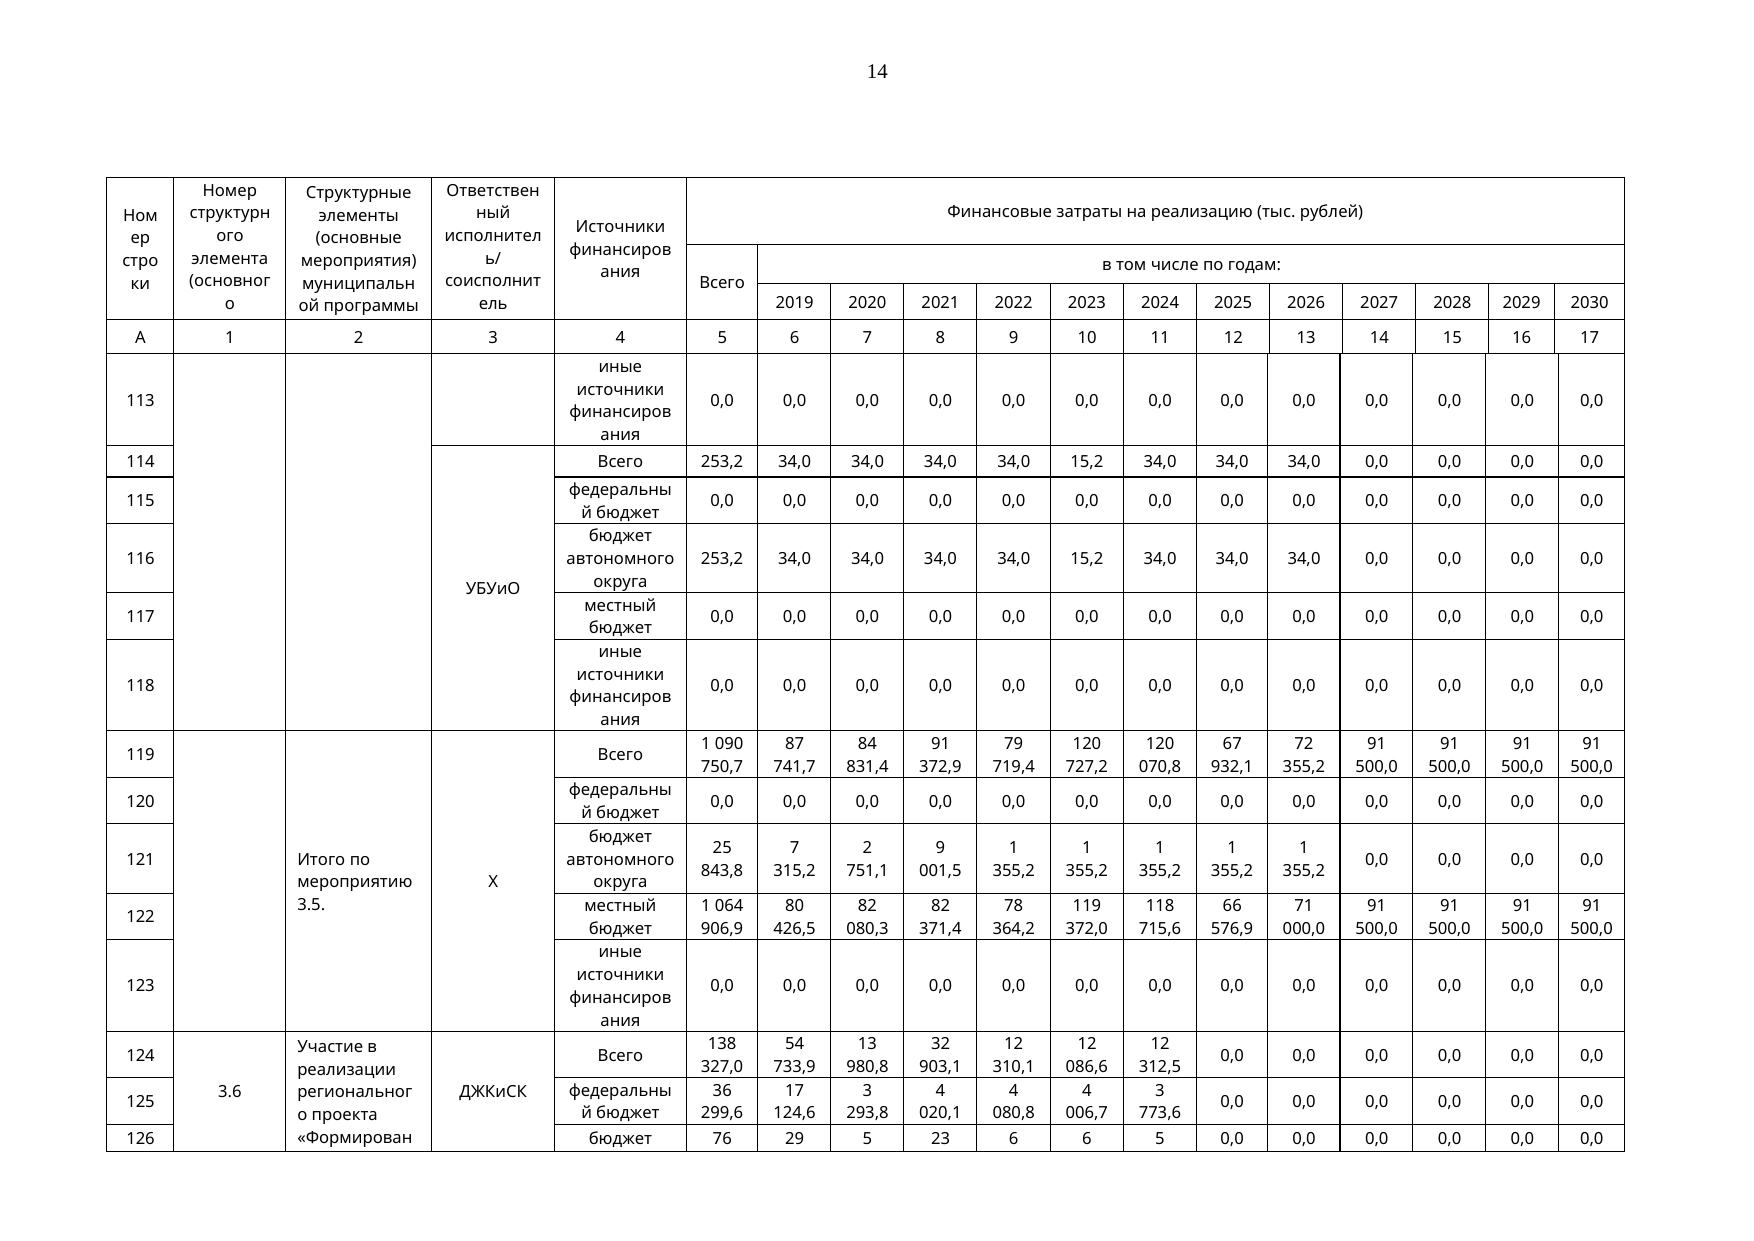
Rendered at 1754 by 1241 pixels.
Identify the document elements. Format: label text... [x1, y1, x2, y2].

table_cell 138 327,0 [687, 1032, 757, 1077]
table_cell 0,0 [687, 354, 757, 445]
table_cell 0,0 [904, 478, 976, 523]
table_cell 0,0 [1197, 1078, 1267, 1124]
table_cell 0,0 [758, 478, 830, 523]
table_cell 0,0 [1486, 940, 1558, 1031]
table_cell 0,0 [977, 354, 1050, 445]
table_cell Всего [687, 245, 757, 319]
table_cell 1 064 906,9 [687, 894, 757, 939]
table_cell 34,0 [1197, 446, 1267, 476]
table_cell 14 [1343, 320, 1415, 353]
table_cell Всего [555, 1032, 686, 1077]
table_cell 0,0 [1341, 1125, 1412, 1151]
table_cell 0,0 [1341, 524, 1412, 592]
table_cell 2025 [1197, 284, 1269, 319]
table_cell 114 [107, 446, 173, 476]
table_cell 2029 [1489, 284, 1554, 319]
table_cell 0,0 [1341, 478, 1412, 523]
table_cell 5 [687, 320, 757, 353]
table_cell 1 355,2 [977, 824, 1050, 892]
table_cell 2027 [1343, 284, 1415, 319]
table_cell 1 355,2 [1124, 824, 1196, 892]
table_cell 0,0 [831, 354, 903, 445]
table_cell федеральный бюджет [555, 1078, 686, 1124]
table_cell 0,0 [1197, 940, 1267, 1031]
table_cell 0,0 [1268, 1125, 1339, 1151]
table_cell 0,0 [904, 778, 976, 823]
table_cell 0,0 [687, 593, 757, 638]
table_cell 71 000,0 [1268, 894, 1339, 939]
table_cell 7 315,2 [758, 824, 830, 892]
table_cell 0,0 [1413, 778, 1485, 823]
table_cell 1 355,2 [1051, 824, 1123, 892]
table_cell 91 500,0 [1559, 894, 1624, 939]
table_cell 0,0 [1559, 778, 1624, 823]
table_cell 2 751,1 [831, 824, 903, 892]
table_cell 91 500,0 [1486, 731, 1558, 777]
table_cell 0,0 [1559, 640, 1624, 730]
table_cell 0,0 [1559, 824, 1624, 892]
table_cell А [107, 320, 173, 353]
table_cell 6 382,8 [977, 1125, 1050, 1151]
table_cell 0,0 [831, 593, 903, 638]
table_header Номер строки [107, 178, 173, 319]
table_cell 0,0 [758, 354, 830, 445]
table_cell 0,0 [977, 940, 1050, 1031]
table_cell 78 364,2 [977, 894, 1050, 939]
table_cell 0,0 [758, 593, 830, 638]
table_cell 0,0 [1486, 640, 1558, 730]
table_cell 0,0 [758, 940, 830, 1031]
table_cell 0,0 [1197, 593, 1267, 638]
table_cell 0,0 [1268, 354, 1339, 445]
table_cell 0,0 [1413, 640, 1485, 730]
table_cell 120 [107, 778, 173, 823]
table_cell 91 500,0 [1341, 731, 1412, 777]
table_header Источники финансирования [555, 178, 686, 319]
table_cell 34,0 [1268, 524, 1339, 592]
table_cell 6 266,9 [1051, 1125, 1123, 1151]
table_cell 0,0 [1413, 593, 1485, 638]
table_cell 3.6 [174, 1032, 285, 1151]
table_cell 0,0 [1341, 824, 1412, 892]
table_cell 122 [107, 894, 173, 939]
table_header Ответственный исполнитель/ соисполнитель (наименование органа или структурного подразделения, учреждения) [432, 178, 554, 319]
table_cell 0,0 [1413, 354, 1485, 445]
table_cell 1 [174, 320, 285, 353]
table_cell 34,0 [831, 446, 903, 476]
table_cell 54 733,9 [758, 1032, 830, 1077]
table_cell 0,0 [1051, 940, 1123, 1031]
table_cell 124 [107, 1032, 173, 1077]
table_cell 0,0 [1051, 478, 1123, 523]
table_cell 0,0 [1559, 1078, 1624, 1124]
table_cell 0,0 [1413, 478, 1485, 523]
table_cell 0,0 [1341, 593, 1412, 638]
table_cell 123 [107, 940, 173, 1031]
table_cell 0,0 [1268, 778, 1339, 823]
table_cell 125 [107, 1078, 173, 1124]
table_cell бюджет автономного округа [555, 824, 686, 892]
table_cell 0,0 [1341, 1032, 1412, 1077]
table_cell 34,0 [1268, 446, 1339, 476]
table_cell 12 312,5 [1124, 1032, 1196, 1077]
table_cell 0,0 [1486, 778, 1558, 823]
table_cell Всего [555, 446, 686, 476]
table_cell федеральный бюджет [555, 778, 686, 823]
table_cell 36 299,6 [687, 1078, 757, 1124]
table_cell 0,0 [977, 593, 1050, 638]
table_cell 25 843,8 [687, 824, 757, 892]
table_cell [174, 731, 285, 1031]
table_cell 2024 [1124, 284, 1196, 319]
table_cell 9 [977, 320, 1050, 353]
table_cell 0,0 [1486, 1125, 1558, 1151]
table_cell 10 [1051, 320, 1123, 353]
table_cell 23 446,4 [904, 1125, 976, 1151]
table_cell 117 [107, 593, 173, 638]
table_cell 0,0 [1268, 1078, 1339, 1124]
table_cell 0,0 [1197, 778, 1267, 823]
table_cell 0,0 [1268, 478, 1339, 523]
table_cell федеральный бюджет [555, 478, 686, 523]
table_cell 91 500,0 [1559, 731, 1624, 777]
table_cell 0,0 [1124, 778, 1196, 823]
table_cell 0,0 [1413, 1032, 1485, 1077]
table_cell 0,0 [1559, 354, 1624, 445]
table_cell местный бюджет [555, 593, 686, 638]
table_cell 253,2 [687, 446, 757, 476]
table_cell 91 500,0 [1413, 731, 1485, 777]
table_cell 13 [1270, 320, 1342, 353]
table_cell 0,0 [831, 940, 903, 1031]
table_cell 0,0 [1197, 1125, 1267, 1151]
table_cell 34,0 [1124, 524, 1196, 592]
table_cell 3 293,8 [831, 1078, 903, 1124]
table_cell 0,0 [687, 640, 757, 730]
table_cell 0,0 [1559, 446, 1624, 476]
table_cell 0,0 [1268, 940, 1339, 1031]
table_cell 0,0 [1486, 446, 1558, 476]
table_cell 0,0 [1197, 354, 1267, 445]
table_cell 0,0 [1341, 1078, 1412, 1124]
table_cell 15,2 [1051, 446, 1123, 476]
table_cell 0,0 [1559, 478, 1624, 523]
table_cell 34,0 [758, 524, 830, 592]
table_cell 4 [555, 320, 686, 353]
table_cell 113 [107, 354, 173, 445]
table_cell 84 831,4 [831, 731, 903, 777]
table_cell 115 [107, 478, 173, 523]
table_cell 0,0 [1197, 640, 1267, 730]
table_cell 66 576,9 [1197, 894, 1267, 939]
table_cell в том числе по годам: [758, 245, 1624, 283]
table_cell 0,0 [1413, 824, 1485, 892]
table_cell 0,0 [1486, 1032, 1558, 1077]
table_cell 1 355,2 [1268, 824, 1339, 892]
table_cell 0,0 [1486, 478, 1558, 523]
table_cell 17 124,6 [758, 1078, 830, 1124]
table_cell 118 [107, 640, 173, 730]
table_cell 0,0 [904, 940, 976, 1031]
table_cell 0,0 [1197, 1032, 1267, 1077]
table_cell 120 070,8 [1124, 731, 1196, 777]
table_cell 0,0 [977, 640, 1050, 730]
table_cell 0,0 [1341, 446, 1412, 476]
table_cell 0,0 [1559, 524, 1624, 592]
table_cell иные источники финансирования [555, 354, 686, 445]
table_cell 2026 [1270, 284, 1342, 319]
table_cell 116 [107, 524, 173, 592]
table_cell 253,2 [687, 524, 757, 592]
table_cell 0,0 [1559, 593, 1624, 638]
table_cell 34,0 [977, 446, 1050, 476]
table_cell 0,0 [1413, 446, 1485, 476]
table_cell 34,0 [758, 446, 830, 476]
table_cell 4 006,7 [1051, 1078, 1123, 1124]
table_cell 0,0 [831, 640, 903, 730]
table_cell 118 715,6 [1124, 894, 1196, 939]
table_cell 2022 [977, 284, 1050, 319]
table_cell 126 [107, 1125, 173, 1151]
table_cell 0,0 [831, 778, 903, 823]
table_cell 0,0 [1124, 354, 1196, 445]
table_cell 91 500,0 [1486, 894, 1558, 939]
table_cell 0,0 [1341, 640, 1412, 730]
table_cell 0,0 [1341, 354, 1412, 445]
table_cell 0,0 [758, 640, 830, 730]
table_cell 0,0 [687, 940, 757, 1031]
table_cell 121 [107, 824, 173, 892]
table_cell 8 [904, 320, 976, 353]
table_cell 0,0 [1197, 478, 1267, 523]
table_cell 5 151,8 [831, 1125, 903, 1151]
table_cell 2021 [904, 284, 976, 319]
table_cell бюджет автономного округа [555, 1125, 686, 1151]
table_cell 0,0 [1559, 1125, 1624, 1151]
table_cell 9 001,5 [904, 824, 976, 892]
table_cell 0,0 [1124, 940, 1196, 1031]
table_cell 0,0 [977, 478, 1050, 523]
table_header Номер структурного элемента (основного мероприятия) [174, 178, 285, 319]
table_cell 0,0 [1413, 1078, 1485, 1124]
table_cell 79 719,4 [977, 731, 1050, 777]
table_cell 0,0 [1268, 640, 1339, 730]
table_cell 0,0 [687, 778, 757, 823]
table_cell 34,0 [831, 524, 903, 592]
table_cell 0,0 [1051, 778, 1123, 823]
table_cell 12 086,6 [1051, 1032, 1123, 1077]
table_cell 2030 [1555, 284, 1624, 319]
table_cell 2 [286, 320, 431, 353]
table_cell 0,0 [1268, 1032, 1339, 1077]
table_cell 0,0 [1051, 640, 1123, 730]
table_cell 0,0 [1268, 593, 1339, 638]
table_cell 2019 [758, 284, 830, 319]
table_cell 0,0 [977, 778, 1050, 823]
table_cell 119 [107, 731, 173, 777]
table_cell 1 355,2 [1197, 824, 1267, 892]
table_cell 82 080,3 [831, 894, 903, 939]
table_cell 17 [1555, 320, 1624, 353]
table_cell 0,0 [904, 593, 976, 638]
table_cell 0,0 [1051, 593, 1123, 638]
table_cell иные источники финансирования [555, 640, 686, 730]
table_cell 7 [831, 320, 903, 353]
table_cell 13 980,8 [831, 1032, 903, 1077]
table_cell 0,0 [1486, 593, 1558, 638]
table_cell 15,2 [1051, 524, 1123, 592]
table_cell 0,0 [1486, 524, 1558, 592]
table_cell 2028 [1416, 284, 1488, 319]
table_cell 2023 [1051, 284, 1123, 319]
table_cell 4 080,8 [977, 1078, 1050, 1124]
table_cell 29 152,7 [758, 1125, 830, 1151]
table_cell 0,0 [1559, 1032, 1624, 1077]
table_cell 3 773,6 [1124, 1078, 1196, 1124]
table_cell 72 355,2 [1268, 731, 1339, 777]
table_cell Итого по мероприятию 3.5. [286, 731, 431, 1031]
table_cell Х [432, 731, 554, 1031]
table_cell 2020 [831, 284, 903, 319]
table_header Структурные элементы (основные мероприятия) муниципальной программы [286, 178, 431, 319]
table_cell 4 020,1 [904, 1078, 976, 1124]
table_cell 34,0 [1124, 446, 1196, 476]
table_cell 34,0 [1197, 524, 1267, 592]
table_cell 0,0 [1486, 824, 1558, 892]
table_cell 15 [1416, 320, 1488, 353]
table_cell 0,0 [1124, 593, 1196, 638]
table_cell 0,0 [1124, 640, 1196, 730]
table_header Финансовые затраты на реализацию (тыс. рублей) [687, 178, 1624, 244]
table_cell 91 500,0 [1413, 894, 1485, 939]
table_cell 12 310,1 [977, 1032, 1050, 1077]
table_cell бюджет автономного округа [555, 524, 686, 592]
table_cell УБУиО [432, 446, 554, 730]
table_cell 0,0 [1413, 524, 1485, 592]
table_cell иные источники финансирования [555, 940, 686, 1031]
table_cell 0,0 [1559, 940, 1624, 1031]
table_cell Участие в реализации регионального проекта «Формирование комфортной городской среды» (13-15) [286, 1032, 431, 1151]
table_cell 120 727,2 [1051, 731, 1123, 777]
table_cell ДЖКиСК [432, 1032, 554, 1151]
table_cell 0,0 [1051, 354, 1123, 445]
table_cell 82 371,4 [904, 894, 976, 939]
table_cell 16 [1489, 320, 1554, 353]
table_cell 6 [758, 320, 830, 353]
table_cell 5 920,4 [1124, 1125, 1196, 1151]
table_cell 119 372,0 [1051, 894, 1123, 939]
table_cell 0,0 [1413, 1125, 1485, 1151]
table_cell 32 903,1 [904, 1032, 976, 1077]
table_cell 67 932,1 [1197, 731, 1267, 777]
table_cell 1 090 750,7 [687, 731, 757, 777]
table_cell 0,0 [1413, 940, 1485, 1031]
table_cell местный бюджет [555, 894, 686, 939]
table_cell 3 [432, 320, 554, 353]
table_cell 34,0 [904, 524, 976, 592]
table_cell 91 372,9 [904, 731, 976, 777]
table_cell 0,0 [758, 778, 830, 823]
table_cell 0,0 [904, 354, 976, 445]
table_cell 12 [1197, 320, 1269, 353]
table_cell 11 [1124, 320, 1196, 353]
table_cell 0,0 [1124, 478, 1196, 523]
table_cell 76 321,0 [687, 1125, 757, 1151]
table_cell 87 741,7 [758, 731, 830, 777]
table_cell 0,0 [1486, 1078, 1558, 1124]
table_cell 80 426,5 [758, 894, 830, 939]
table_cell 34,0 [904, 446, 976, 476]
table_cell Всего [555, 731, 686, 777]
table_cell 0,0 [1341, 940, 1412, 1031]
table_cell 0,0 [904, 640, 976, 730]
table_cell 0,0 [1341, 778, 1412, 823]
table_cell 0,0 [831, 478, 903, 523]
table_cell 0,0 [1486, 354, 1558, 445]
table_cell 34,0 [977, 524, 1050, 592]
table_cell 0,0 [687, 478, 757, 523]
table_cell 91 500,0 [1341, 894, 1412, 939]
